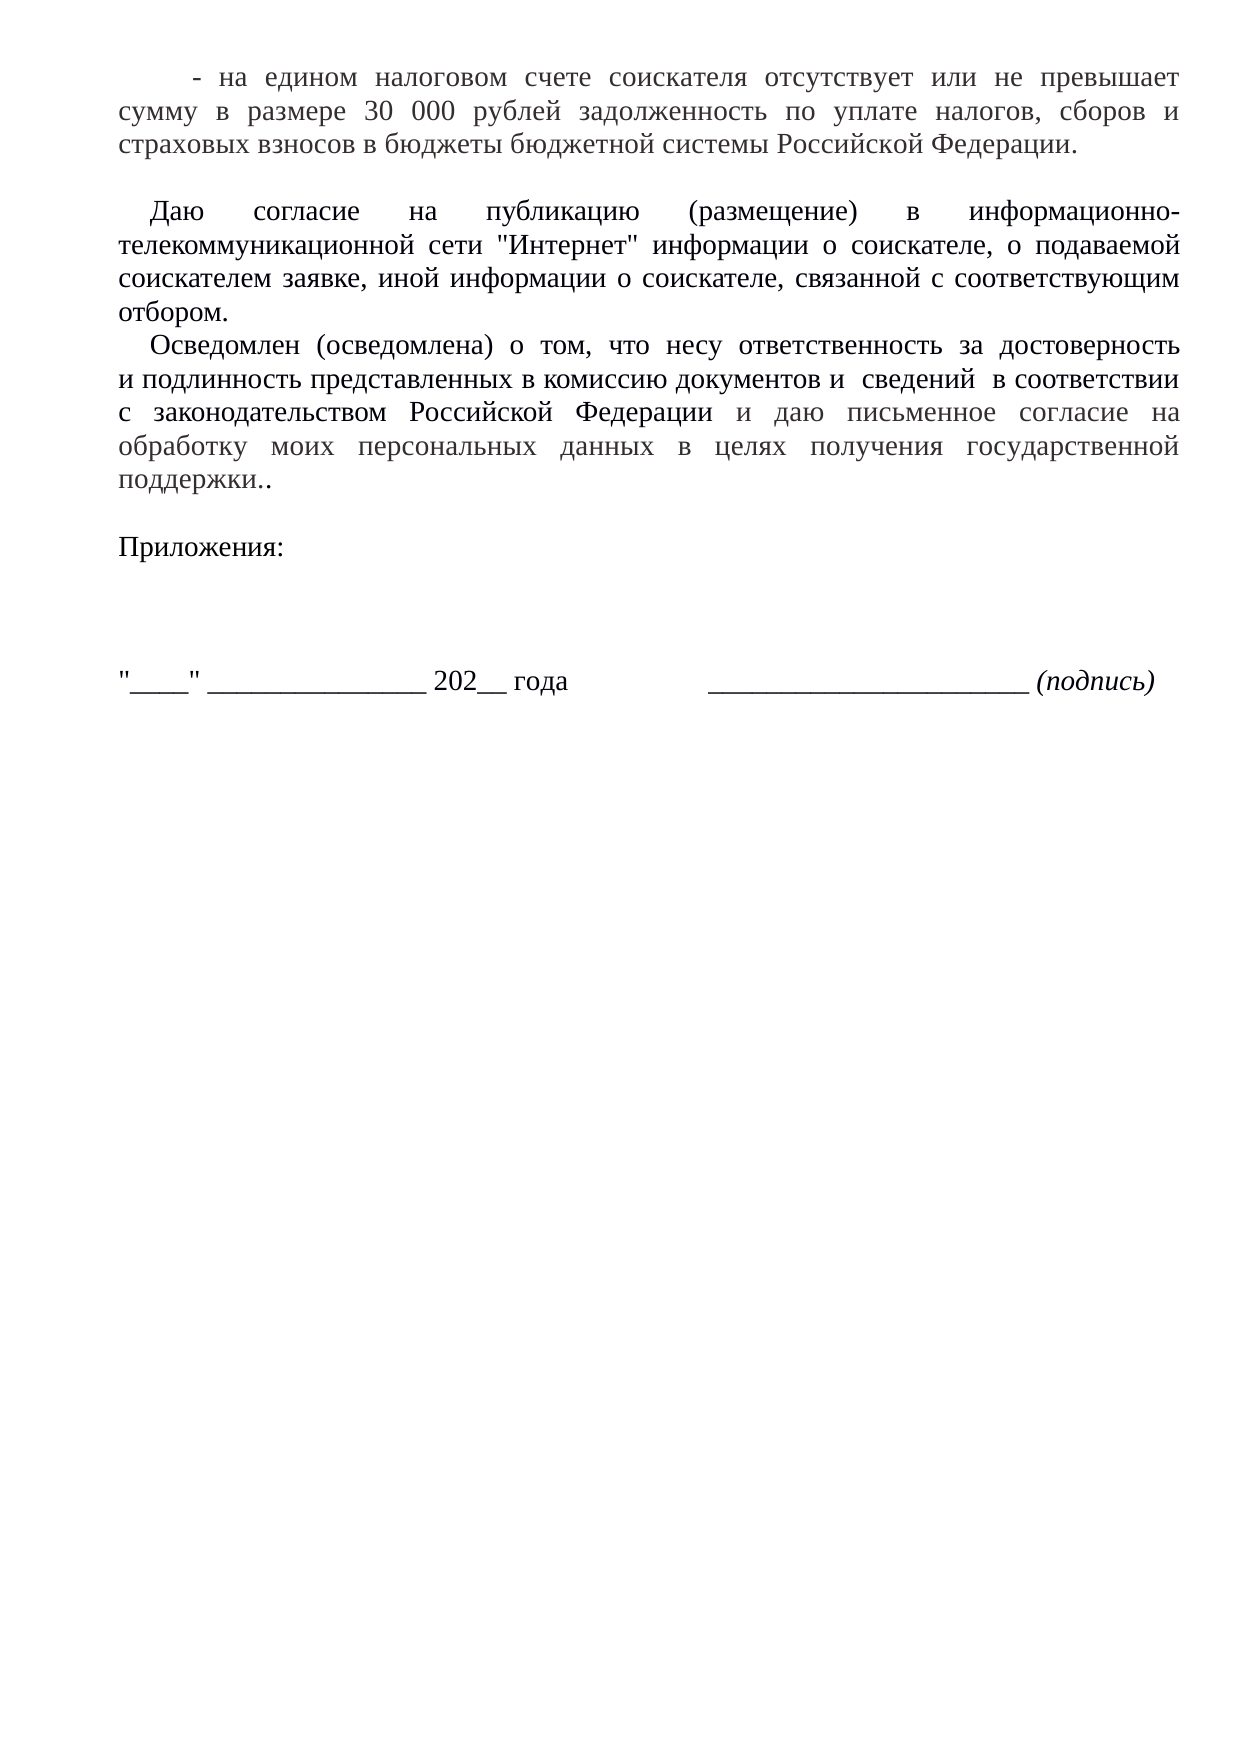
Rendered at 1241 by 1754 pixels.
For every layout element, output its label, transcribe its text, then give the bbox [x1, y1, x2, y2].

text "____" _______________ 202__ года ______________________ (подпись) [118, 663, 1181, 696]
text Приложения: [118, 529, 1181, 562]
text Даю согласие на публикацию (размещение) в информационно-телекоммуникационной сети "Интернет" информации о соискателе, о подаваемой соискателем заявке, иной информации о соискателе, связанной с соответствующим отбором. [118, 193, 1181, 327]
text - на едином налоговом счете соискателя отсутствует или не превышает сумму в размере 30 000 рублей задолженность по уплате налогов, сборов и страховых взносов в бюджеты бюджетной системы Российской Федерации. [118, 59, 1181, 160]
text Осведомлен (осведомлена) о том, что несу ответственность за достоверность и подлинность представленных в комиссию документов и сведений в соответствии с законодательством Российской Федерации и даю письменное согласие на обработку моих персональных данных в целях получения государственной поддержки.. [118, 327, 1181, 495]
